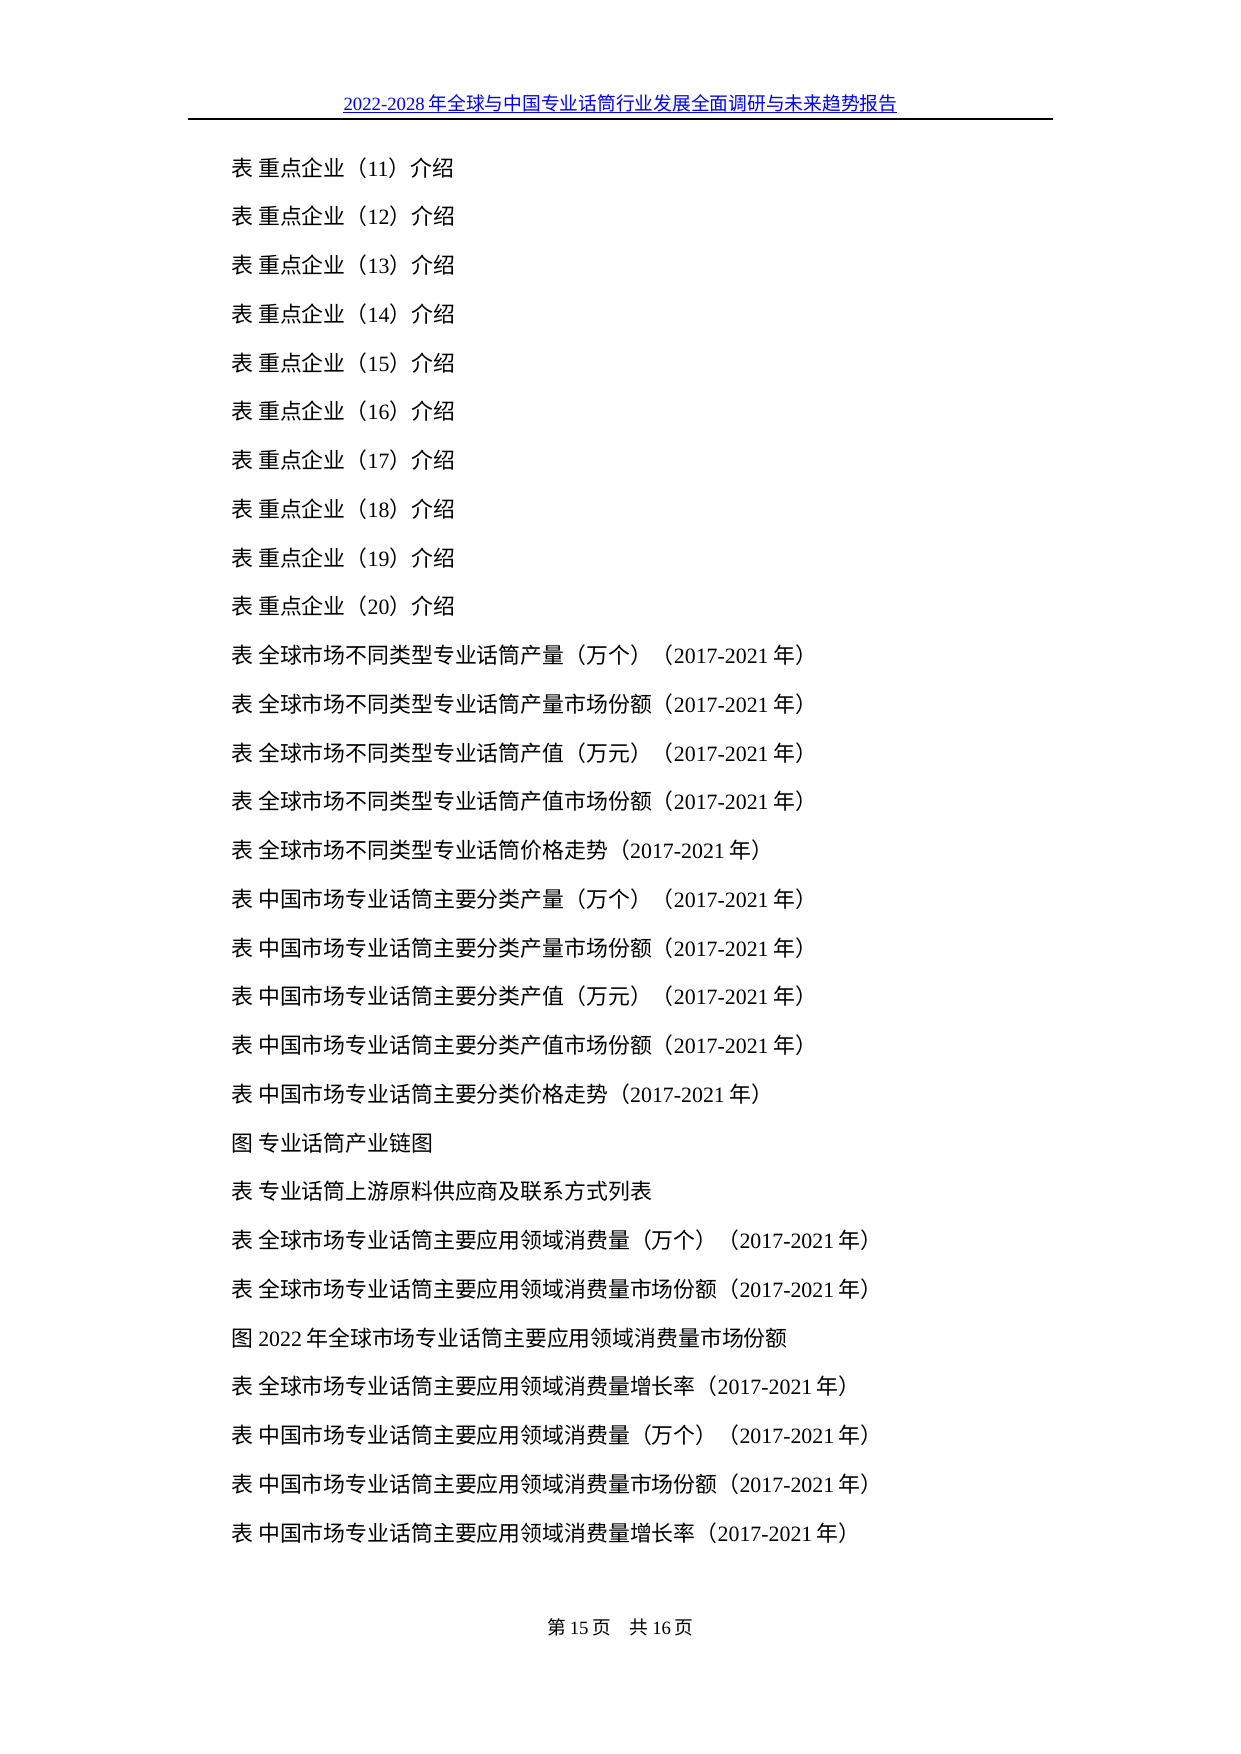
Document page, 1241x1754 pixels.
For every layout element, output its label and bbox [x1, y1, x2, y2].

text [187, 150, 1053, 1548]
